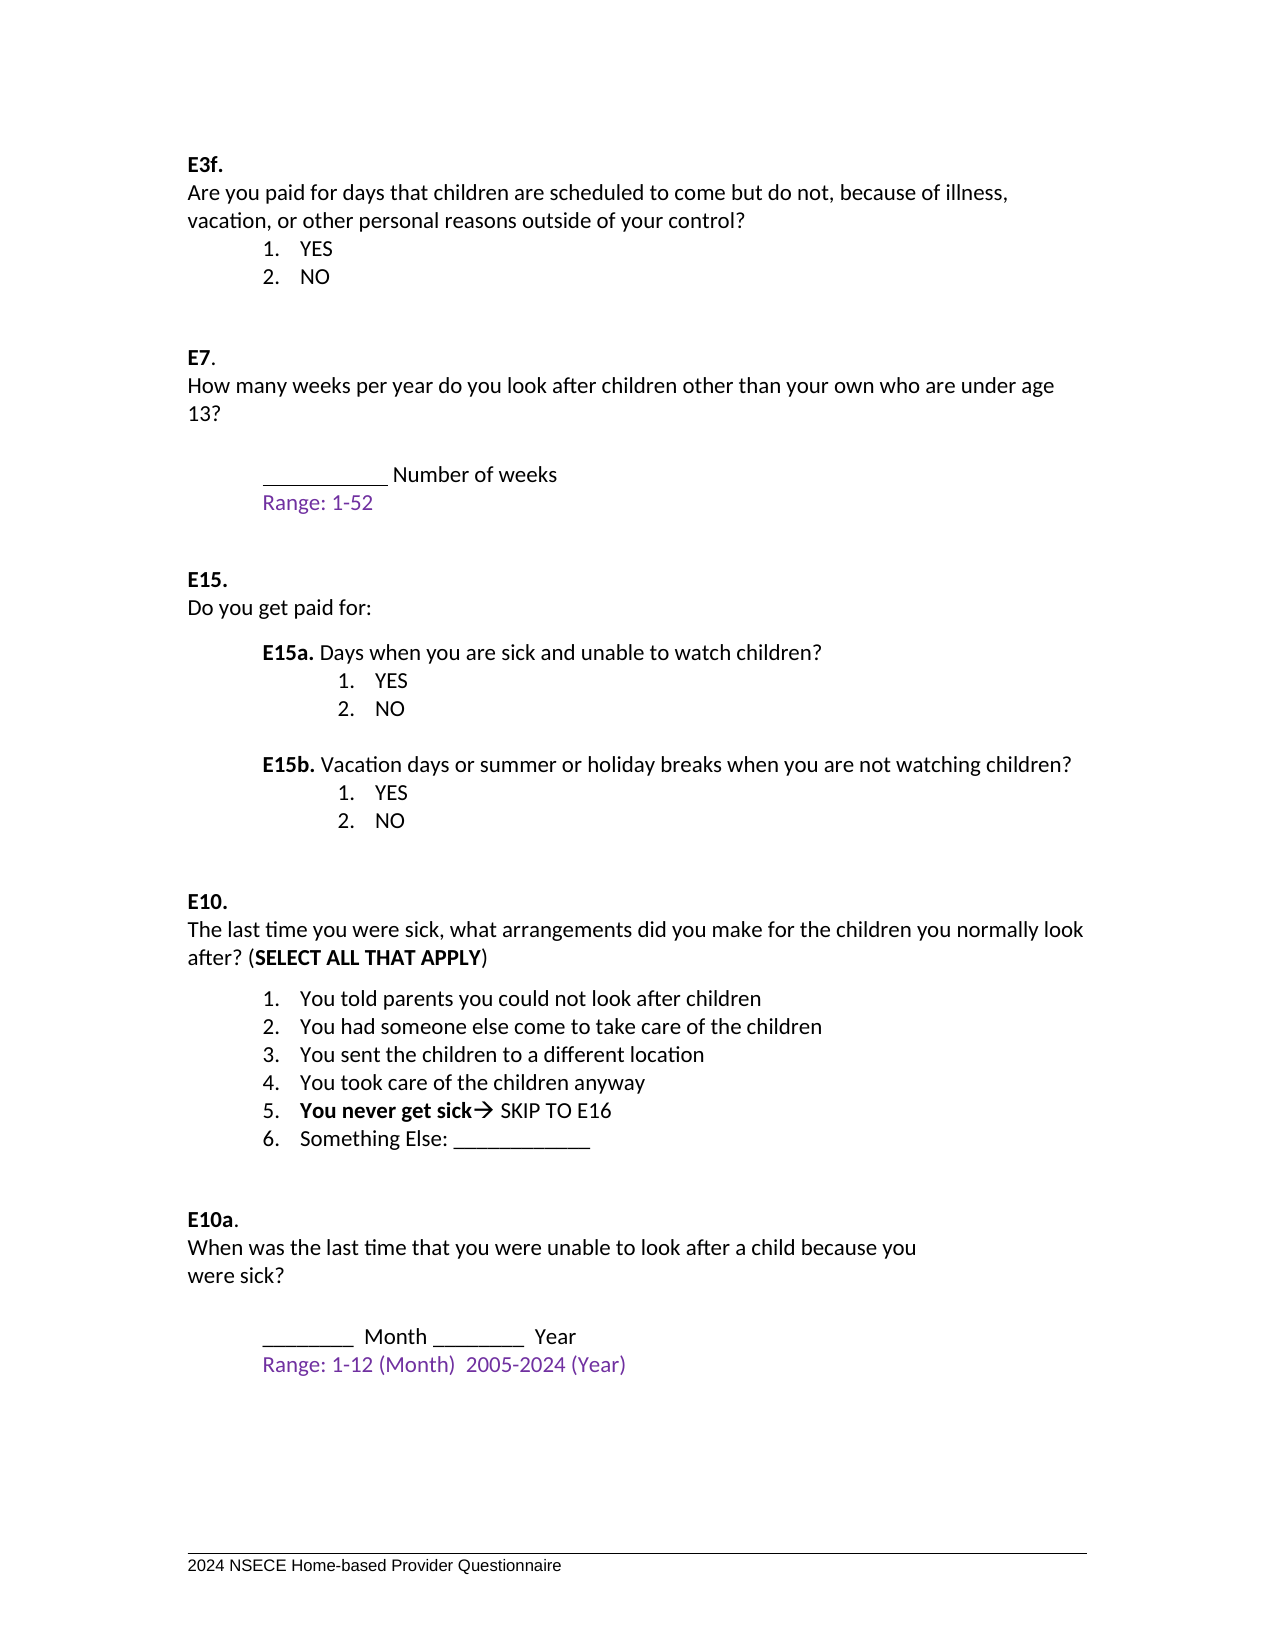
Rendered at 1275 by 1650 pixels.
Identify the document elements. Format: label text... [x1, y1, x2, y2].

list Yes [262, 234, 1087, 262]
text E10. The last time you were sick, what arrangements did you make for the children you normally look after? (SELECT ALL THAT APPLY) [187, 887, 1087, 971]
list You told parents you could not look after children [262, 984, 1087, 1012]
list You took care of the children anyway [262, 1068, 1087, 1096]
text How many weeks per year do you look after children other than your own who are under age 13? [187, 371, 1087, 427]
text were sick? [187, 1261, 1087, 1289]
list No [262, 262, 1087, 290]
text E15a. Days when you are sick and unable to watch children? [262, 638, 1087, 666]
text Range: 1-52 [262, 488, 1087, 517]
text E15. [187, 565, 1087, 593]
list NO [337, 806, 1087, 834]
text ________ Month ________ Year [262, 1322, 1087, 1350]
text E7. [187, 343, 1087, 371]
list You sent the children to a different location [262, 1040, 1087, 1068]
text E10a. [187, 1205, 1087, 1233]
text E15b. Vacation days or summer or holiday breaks when you are not watching children? [262, 750, 1087, 778]
text Do you get paid for: [187, 593, 1087, 621]
list YES [337, 778, 1087, 806]
list You never get sick SKIP TO E16 [262, 1096, 1087, 1124]
text Range: 1-12 (Month) 2005-2024 (Year) [262, 1350, 1087, 1378]
text E3f. Are you paid for days that children are scheduled to come but do not, because of illness, vacation, or other personal reasons outside of your control? [187, 150, 1087, 234]
list YES [337, 666, 1087, 694]
list NO [337, 694, 1087, 750]
text When was the last time that you were unable to look after a child because you [187, 1233, 1087, 1261]
text Number of weeks [262, 461, 1087, 488]
list You had someone else come to take care of the children [262, 1012, 1087, 1040]
list Something Else: ____________ [262, 1124, 1087, 1152]
